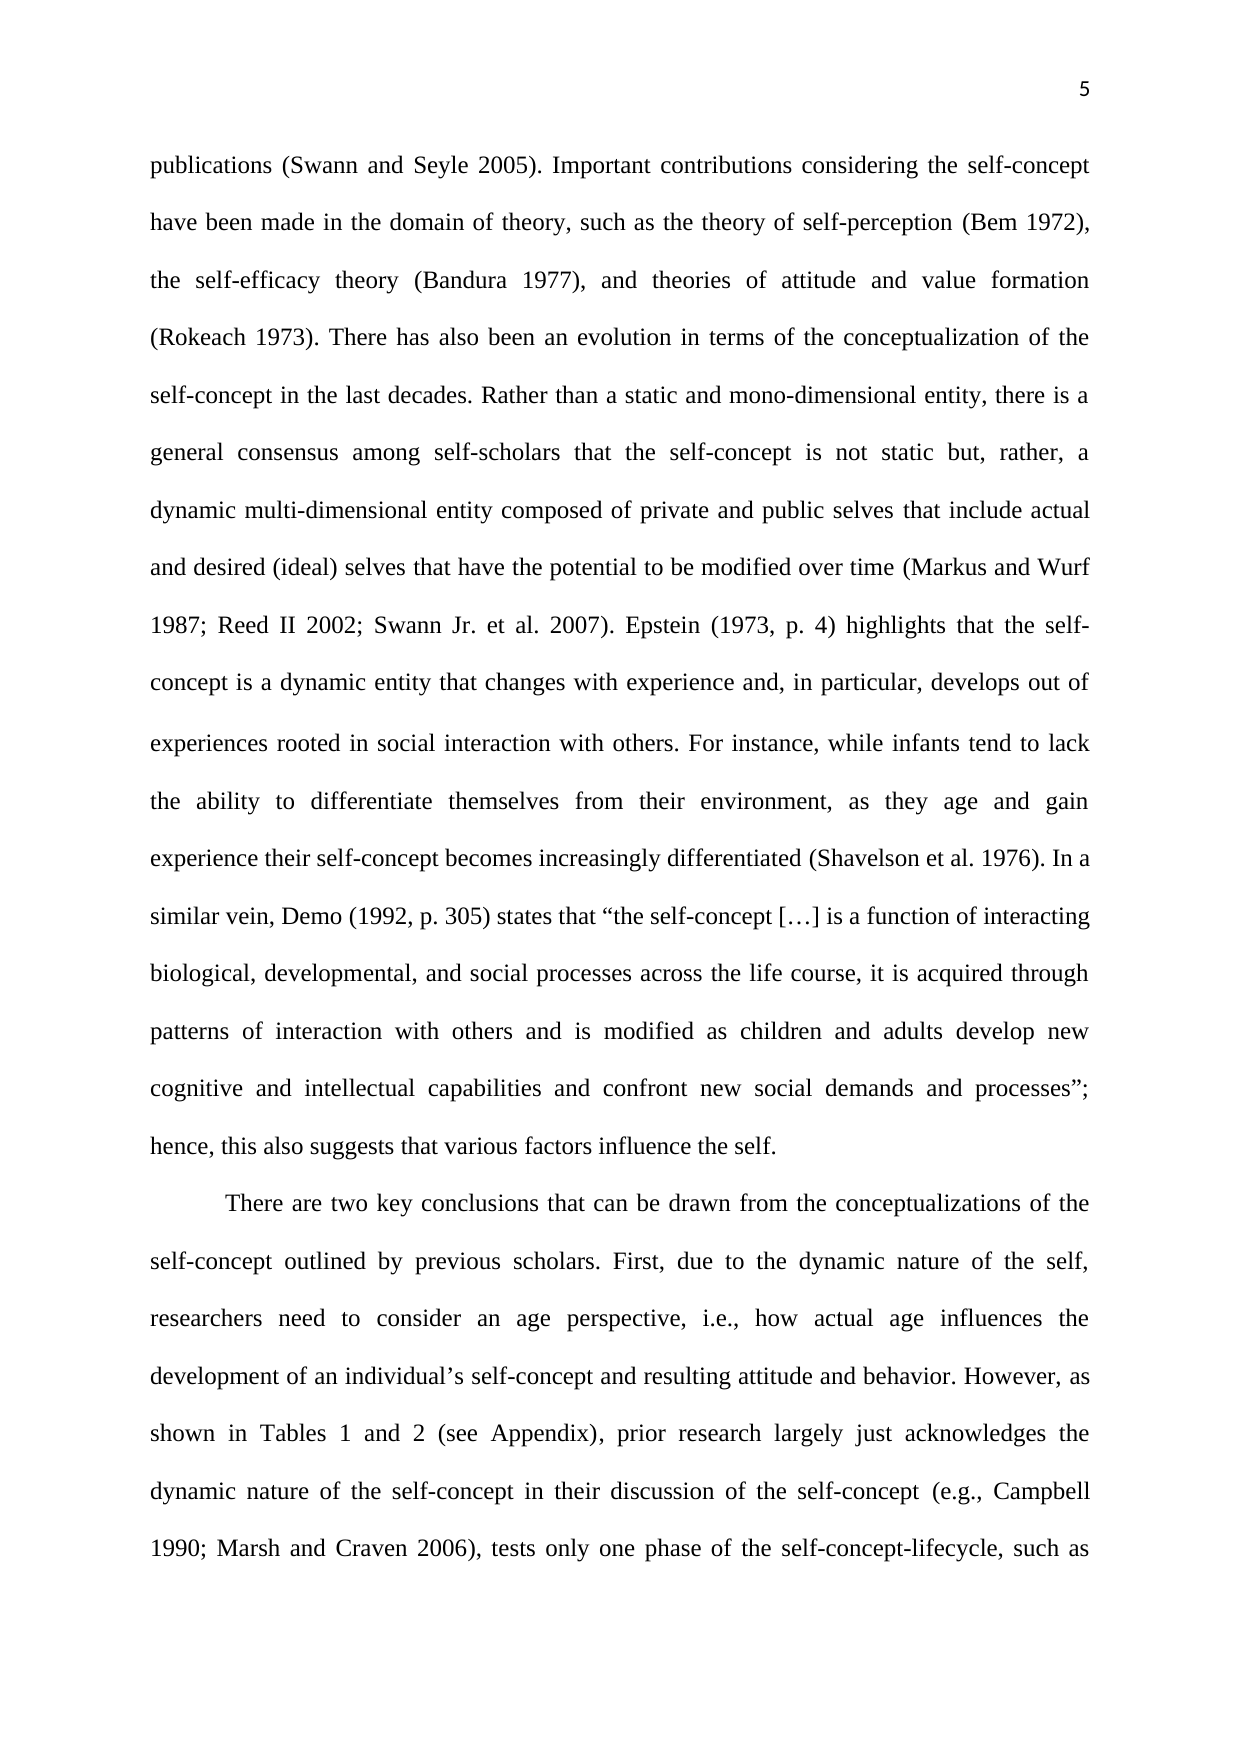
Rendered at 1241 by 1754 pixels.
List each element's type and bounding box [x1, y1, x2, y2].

text [150, 150, 1090, 1160]
text [150, 1188, 1090, 1562]
